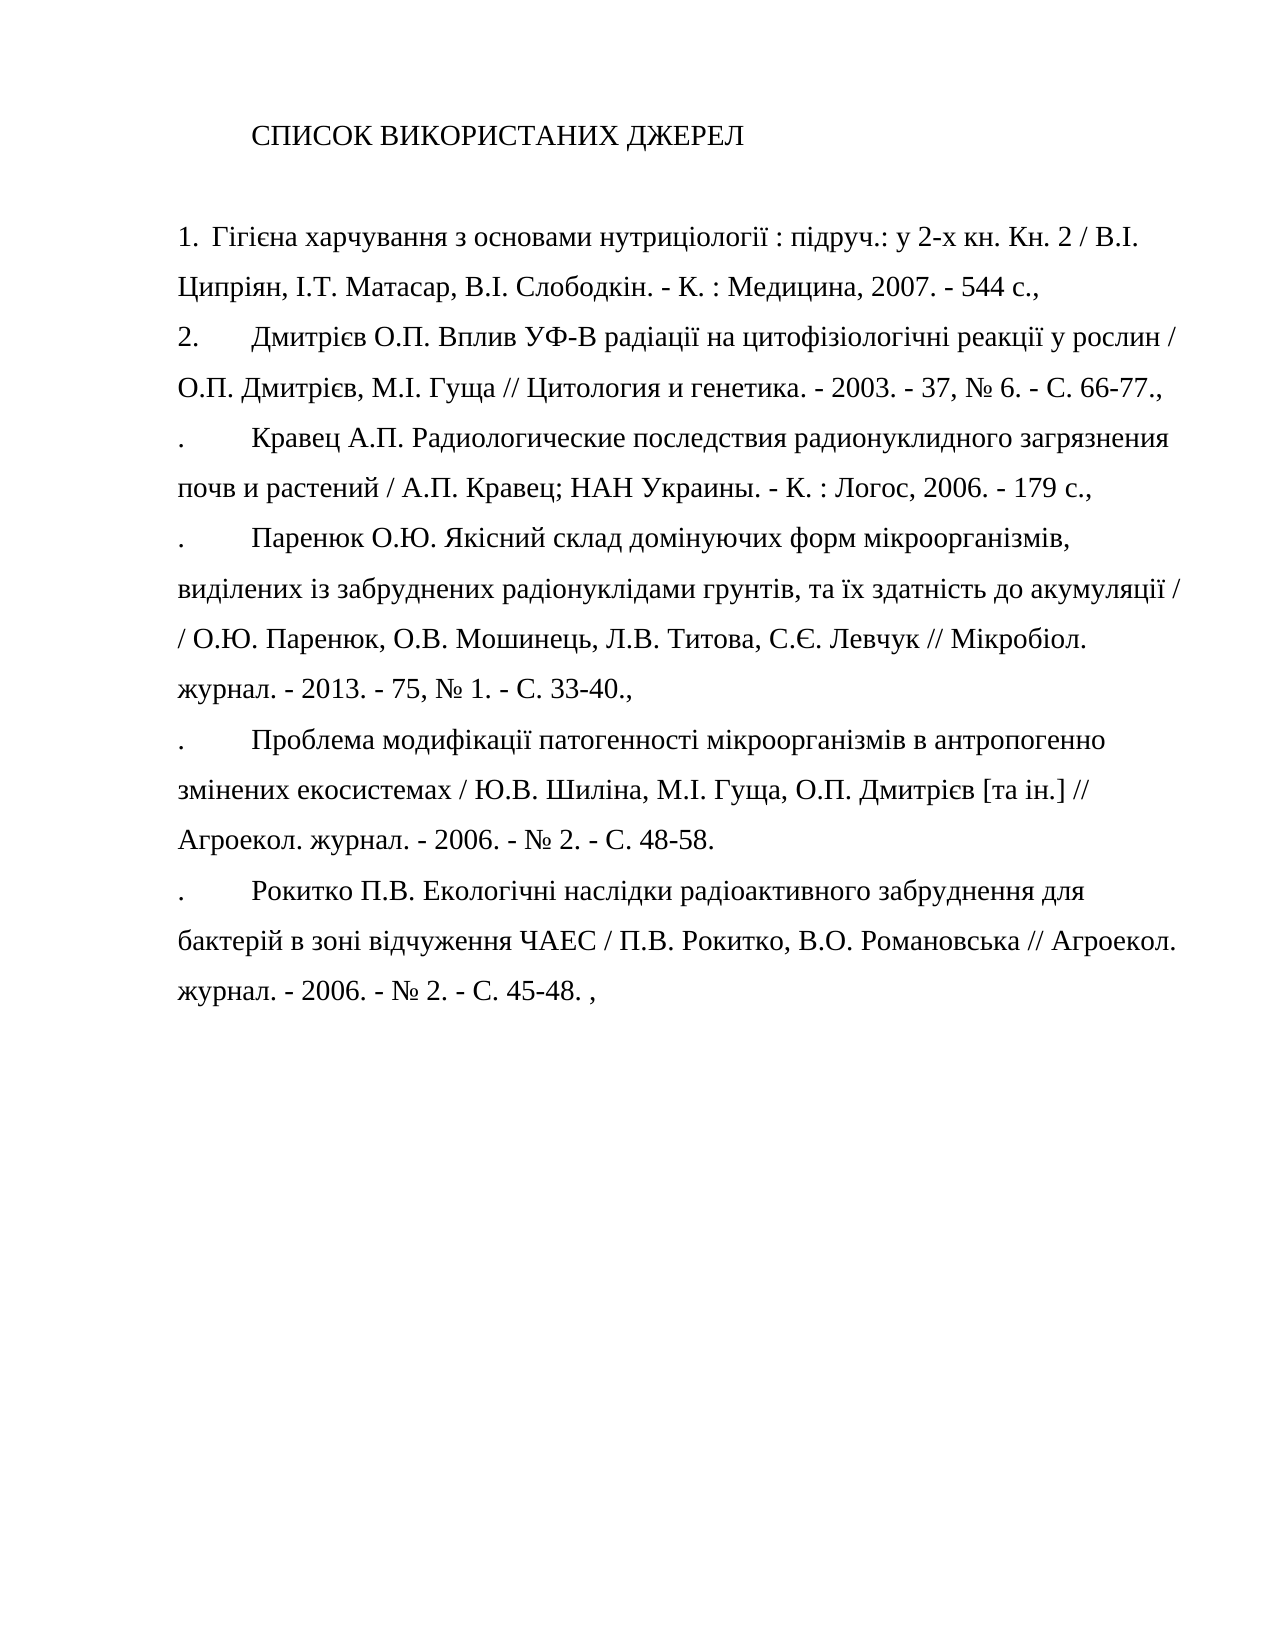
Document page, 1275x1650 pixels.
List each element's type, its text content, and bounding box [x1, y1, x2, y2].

text . Паренюк О.Ю. Якісний склад домінуючих форм мікроорганізмів, виділених із забруднених радіонуклідами грунтів, та їх здатність до акумуляції / / О.Ю. Паренюк, О.В. Мошинець, Л.В. Титова, С.Є. Левчук // Мікробіол. журнал. - 2013. - 75, № 1. - С. 33-40., [177, 521, 1186, 705]
text . Проблема модифікації патогенності мікроорганізмів в антропогенно змінених екосистемах / Ю.В. Шиліна, М.І. Гуща, О.П. Дмитрієв [та ін.] // Агроекол. журнал. - 2006. - № 2. - С. 48-58. [177, 722, 1186, 856]
text 2. Дмитрієв О.П. Вплив УФ-В радіації на цитофізіологічні реакції у рослин / О.П. Дмитрієв, М.І. Гуща // Цитология и генетика. - 2003. - 37, № 6. - С. 66-77., [177, 319, 1186, 403]
text . Рокитко П.В. Екологічні наслідки радіоактивного забруднення для бактерій в зоні відчуження ЧАЕС / П.В. Рокитко, В.О. Романовська // Агроекол. журнал. - 2006. - № 2. - С. 45-48. , [177, 873, 1186, 1007]
text . Кравец А.П. Радиологические последствия радионуклидного загрязнения почв и растений / А.П. Кравец; НАН Украины. - К. : Логос, 2006. - 179 c., [177, 420, 1186, 504]
text СПИСОК ВИКОРИСТАНИХ ДЖЕРЕЛ [177, 118, 1186, 152]
text 1. Гігієна харчування з основами нутриціології : підруч.: у 2-х кн. Кн. 2 / В.І. Ципріян, І.Т. Матасар, В.І. Слободкін. - К. : Медицина, 2007. - 544 c., [177, 219, 1186, 303]
